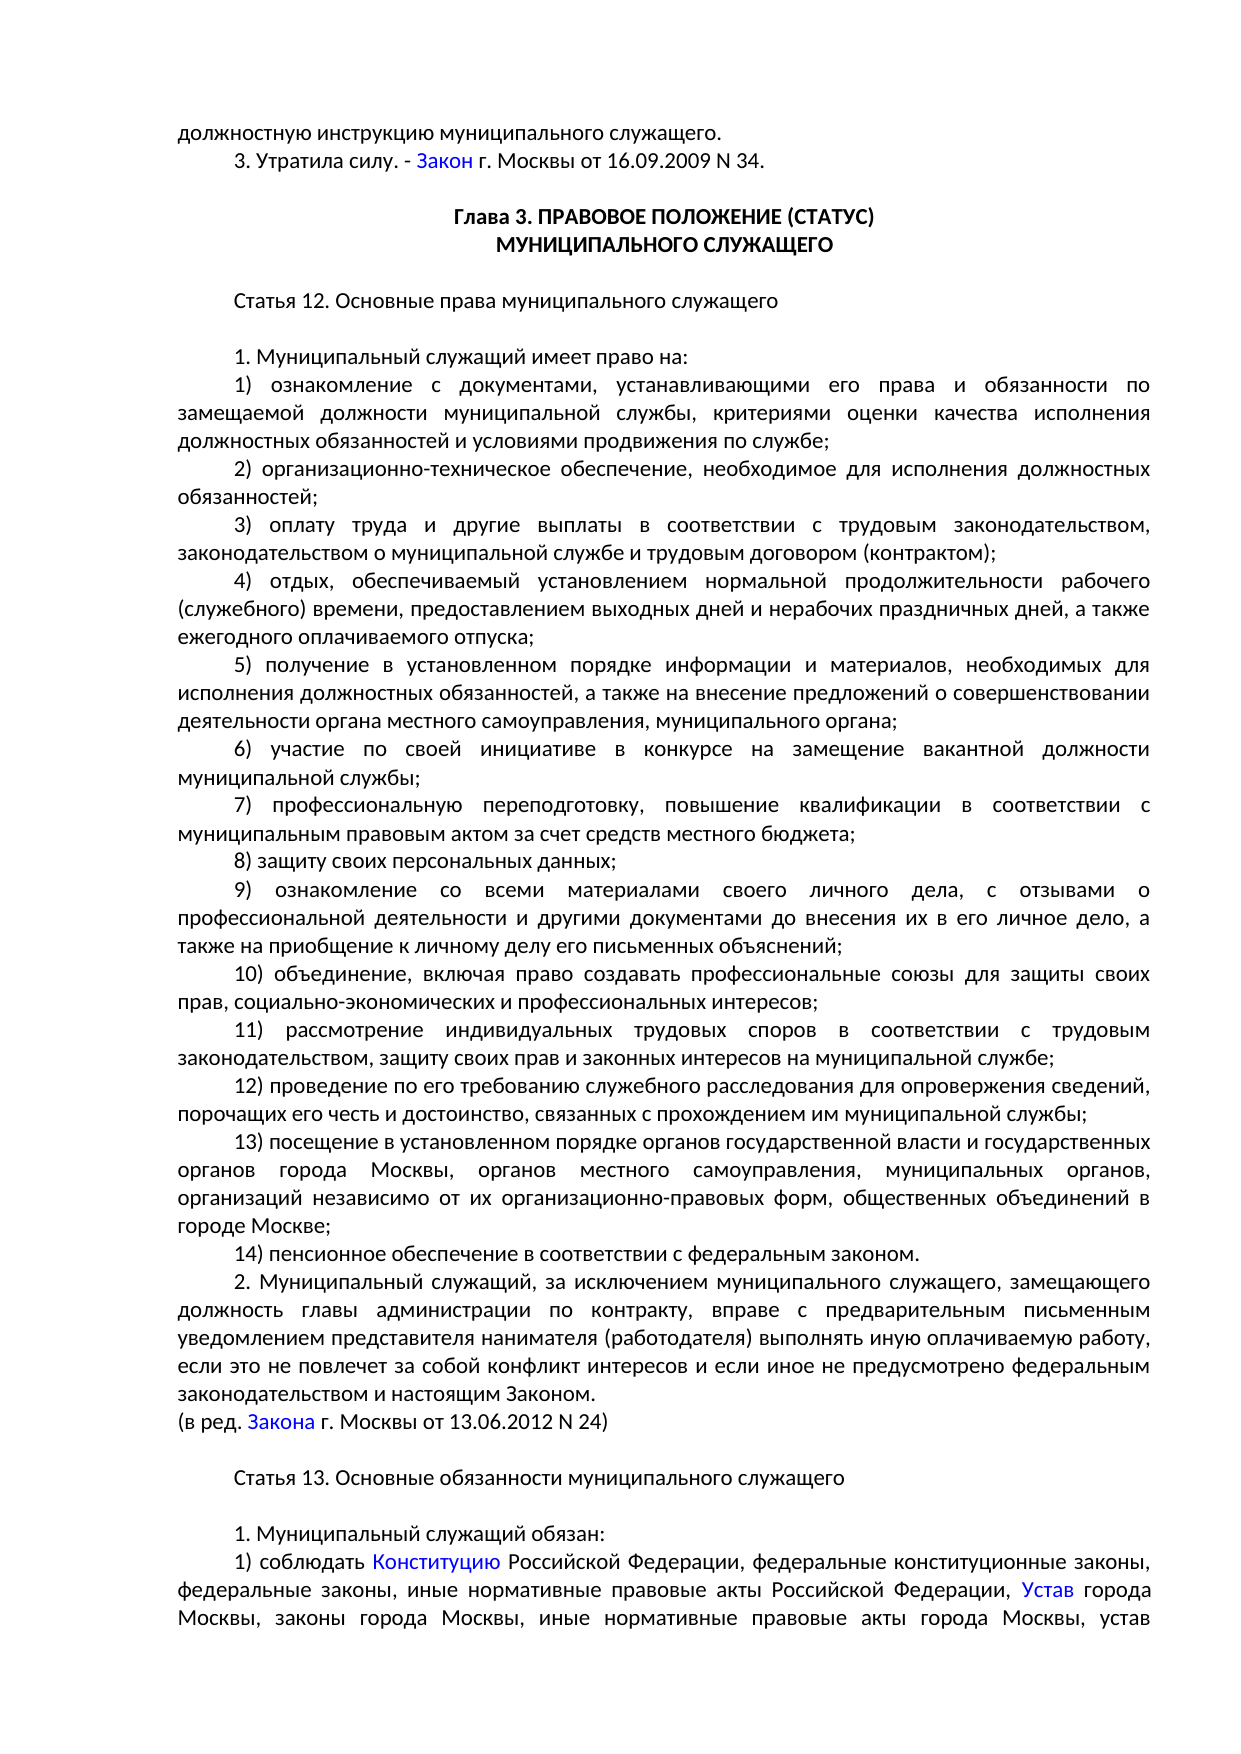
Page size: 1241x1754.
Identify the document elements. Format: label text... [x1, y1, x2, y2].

text Статья 12. Основные права муниципального служащего [177, 286, 1152, 314]
text МУНИЦИПАЛЬНОГО СЛУЖАЩЕГО [177, 230, 1152, 258]
text 1) ознакомление с документами, устанавливающими его права и обязанности по замещаемой должности муниципальной службы, критериями оценки качества исполнения должностных обязанностей и условиями продвижения по службе; [177, 370, 1152, 454]
text 3. Утратила силу. - Закон г. Москвы от 16.09.2009 N 34. [177, 146, 1152, 174]
text 6) участие по своей инициативе в конкурсе на замещение вакантной должности муниципальной службы; [177, 734, 1152, 791]
text Глава 3. ПРАВОВОЕ ПОЛОЖЕНИЕ (СТАТУС) [177, 202, 1152, 230]
text (в ред. Закона г. Москвы от 13.06.2012 N 24) [177, 1407, 1152, 1435]
text 7) профессиональную переподготовку, повышение квалификации в соответствии с муниципальным правовым актом за счет средств местного бюджета; [177, 791, 1152, 847]
text 8) защиту своих персональных данных; [177, 847, 1152, 875]
text 14) пенсионное обеспечение в соответствии с федеральным законом. [177, 1239, 1152, 1267]
text 13) посещение в установленном порядке органов государственной власти и государственных органов города Москвы, органов местного самоуправления, муниципальных органов, организаций независимо от их организационно-правовых форм, общественных объединений в городе Москве; [177, 1127, 1152, 1239]
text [177, 118, 1152, 146]
text 4) отдых, обеспечиваемый установлением нормальной продолжительности рабочего (служебного) времени, предоставлением выходных дней и нерабочих праздничных дней, а также ежегодного оплачиваемого отпуска; [177, 566, 1152, 651]
text 2) организационно-техническое обеспечение, необходимое для исполнения должностных обязанностей; [177, 454, 1152, 510]
text 2. Муниципальный служащий, за исключением муниципального служащего, замещающего должность главы администрации по контракту, вправе с предварительным письменным уведомлением представителя нанимателя (работодателя) выполнять иную оплачиваемую работу, если это не повлечет за собой конфликт интересов и если иное не предусмотрено федеральным законодательством и настоящим Законом. [177, 1267, 1152, 1407]
text 9) ознакомление со всеми материалами своего личного дела, с отзывами о профессиональной деятельности и другими документами до внесения их в его личное дело, а также на приобщение к личному делу его письменных объяснений; [177, 875, 1152, 959]
text 10) объединение, включая право создавать профессиональные союзы для защиты своих прав, социально-экономических и профессиональных интересов; [177, 959, 1152, 1015]
text 5) получение в установленном порядке информации и материалов, необходимых для исполнения должностных обязанностей, а также на внесение предложений о совершенствовании деятельности органа местного самоуправления, муниципального органа; [177, 651, 1152, 734]
text 1. Муниципальный служащий имеет право на: [177, 342, 1152, 370]
text 11) рассмотрение индивидуальных трудовых споров в соответствии с трудовым законодательством, защиту своих прав и законных интересов на муниципальной службе; [177, 1015, 1152, 1071]
text 12) проведение по его требованию служебного расследования для опровержения сведений, порочащих его честь и достоинство, связанных с прохождением им муниципальной службы; [177, 1071, 1152, 1127]
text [177, 1547, 1152, 1631]
text 1. Муниципальный служащий обязан: [177, 1519, 1152, 1547]
text Статья 13. Основные обязанности муниципального служащего [177, 1463, 1152, 1491]
text 3) оплату труда и другие выплаты в соответствии с трудовым законодательством, законодательством о муниципальной службе и трудовым договором (контрактом); [177, 510, 1152, 566]
